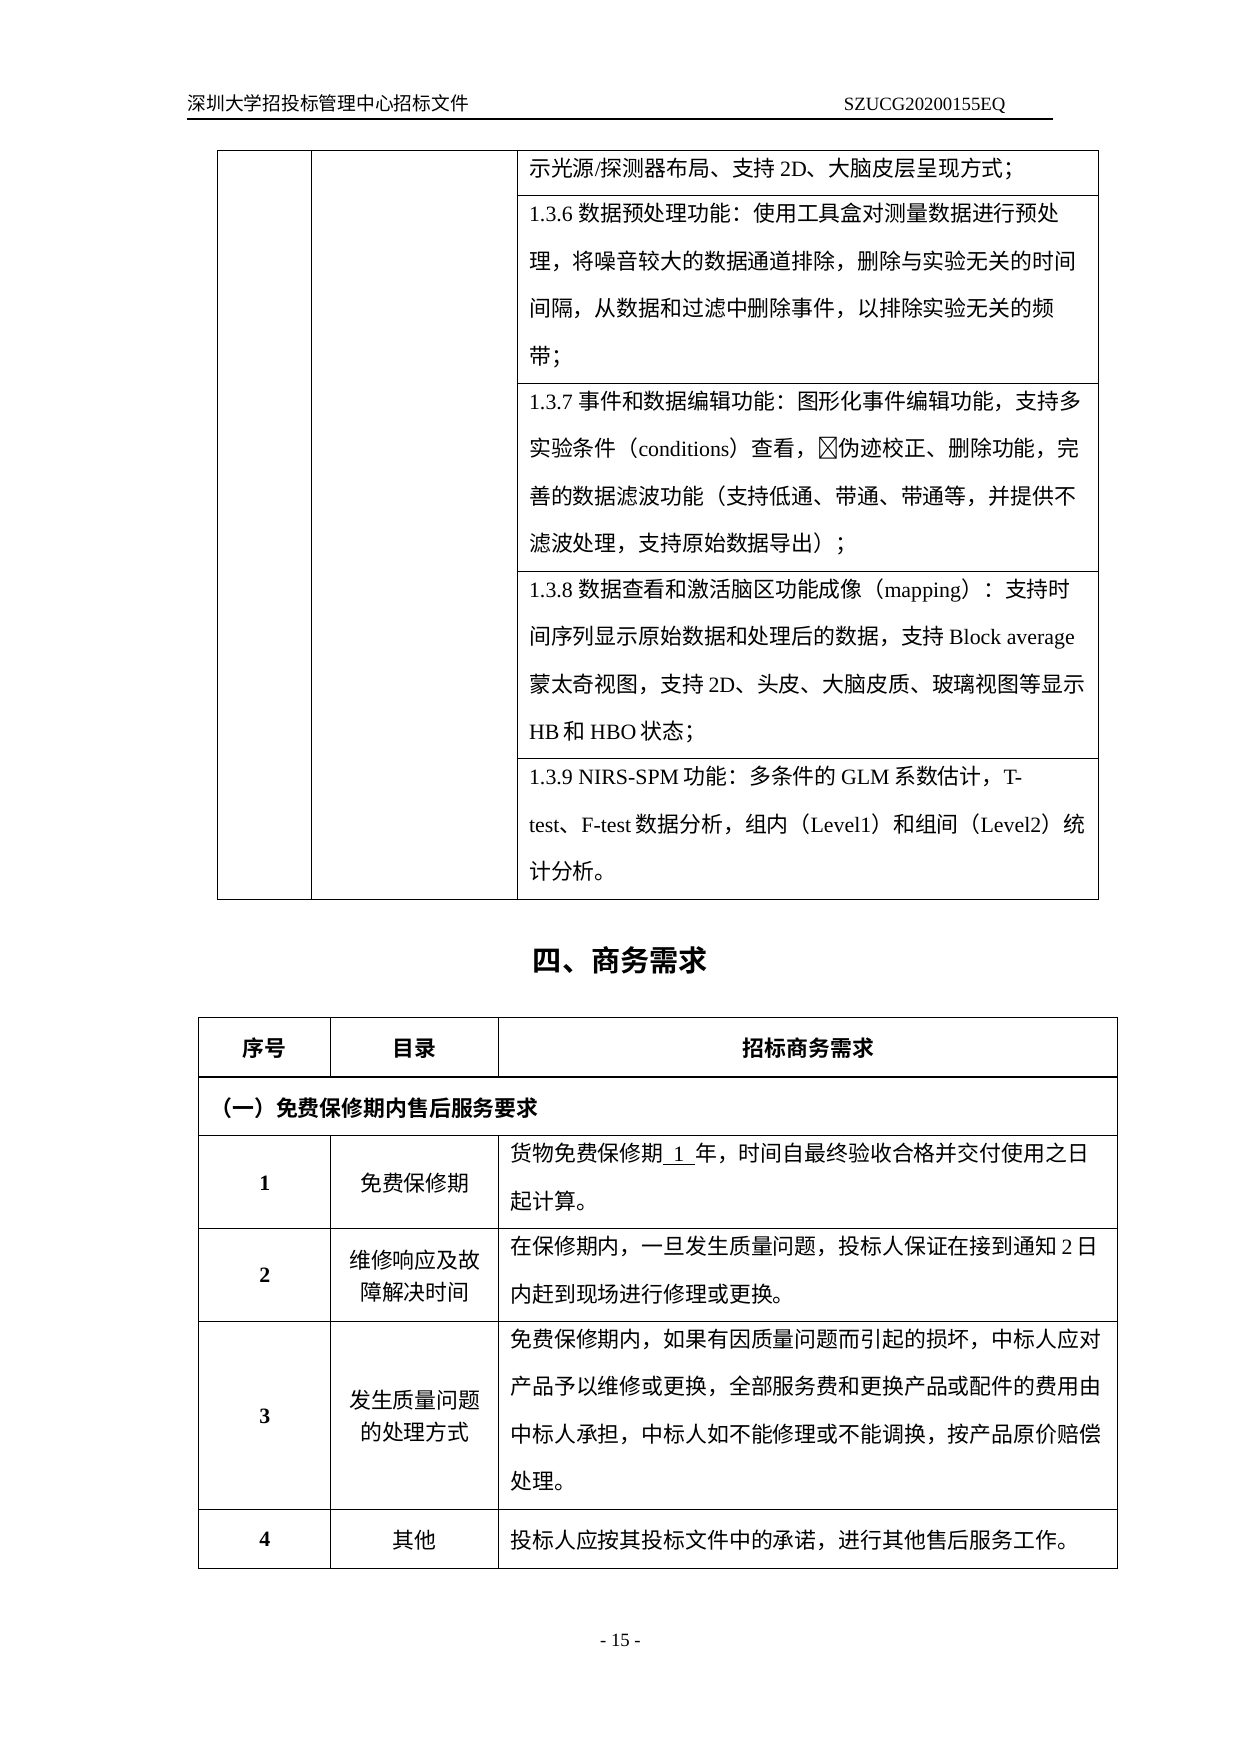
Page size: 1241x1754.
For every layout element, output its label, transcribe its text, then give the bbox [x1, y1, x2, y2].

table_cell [518, 151, 1098, 195]
table_cell 1.3.6 数据预处理功能：使用工具盒对测量数据进行预处理，将噪音较大的数据通道排除，删除与实验无关的时间间隔，从数据和过滤中删除事件，以排除实验无关的频带； [518, 196, 1098, 383]
table_header 招标商务需求 [499, 1018, 1117, 1076]
table_cell 发生质量问题的处理方式 [331, 1322, 498, 1508]
table_cell 货物免费保修期 1 年，时间自最终验收合格并交付使用之日起计算。 [499, 1136, 1117, 1228]
table_cell 维修响应及故障解决时间 [331, 1229, 498, 1321]
table_cell 1.3.9 NIRS-SPM功能：多条件的GLM系数估计，T-test、F-test数据分析，组内（Level1）和组间（Level2）统计分析。 [518, 759, 1098, 898]
table_cell 在保修期内，一旦发生质量问题，投标人保证在接到通知2日内赶到现场进行修理或更换。 [499, 1229, 1117, 1321]
table_cell （一）免费保修期内售后服务要求 [199, 1078, 1117, 1135]
table_cell 1.3.8 数据查看和激活脑区功能成像（mapping）：支持时间序列显示原始数据和处理后的数据，支持Block average蒙太奇视图，支持2D、头皮、大脑皮质、玻璃视图等显示HB和HBO状态； [518, 572, 1098, 758]
table_header 序号 [199, 1018, 330, 1076]
table_cell 1 [199, 1136, 330, 1228]
table_cell 3 [199, 1322, 330, 1508]
table_cell 其他 [331, 1510, 498, 1568]
table_cell 1.3.7 事件和数据编辑功能：图形化事件编辑功能，支持多实验条件（conditions）查看，伪迹校正、删除功能，完善的数据滤波功能（支持低通、带通、带通等，并提供不滤波处理，支持原始数据导出）； [518, 384, 1098, 571]
subtitle 四、商务需求 [187, 937, 1053, 979]
table_cell 投标人应按其投标文件中的承诺，进行其他售后服务工作。 [499, 1510, 1117, 1568]
table_cell 2 [199, 1229, 330, 1321]
table_cell 4 [199, 1510, 330, 1568]
table_cell 免费保修期 [331, 1136, 498, 1228]
table_header 目录 [331, 1018, 498, 1076]
table_cell 免费保修期内，如果有因质量问题而引起的损坏，中标人应对产品予以维修或更换，全部服务费和更换产品或配件的费用由中标人承担，中标人如不能修理或不能调换，按产品原价赔偿处理。 [499, 1322, 1117, 1508]
